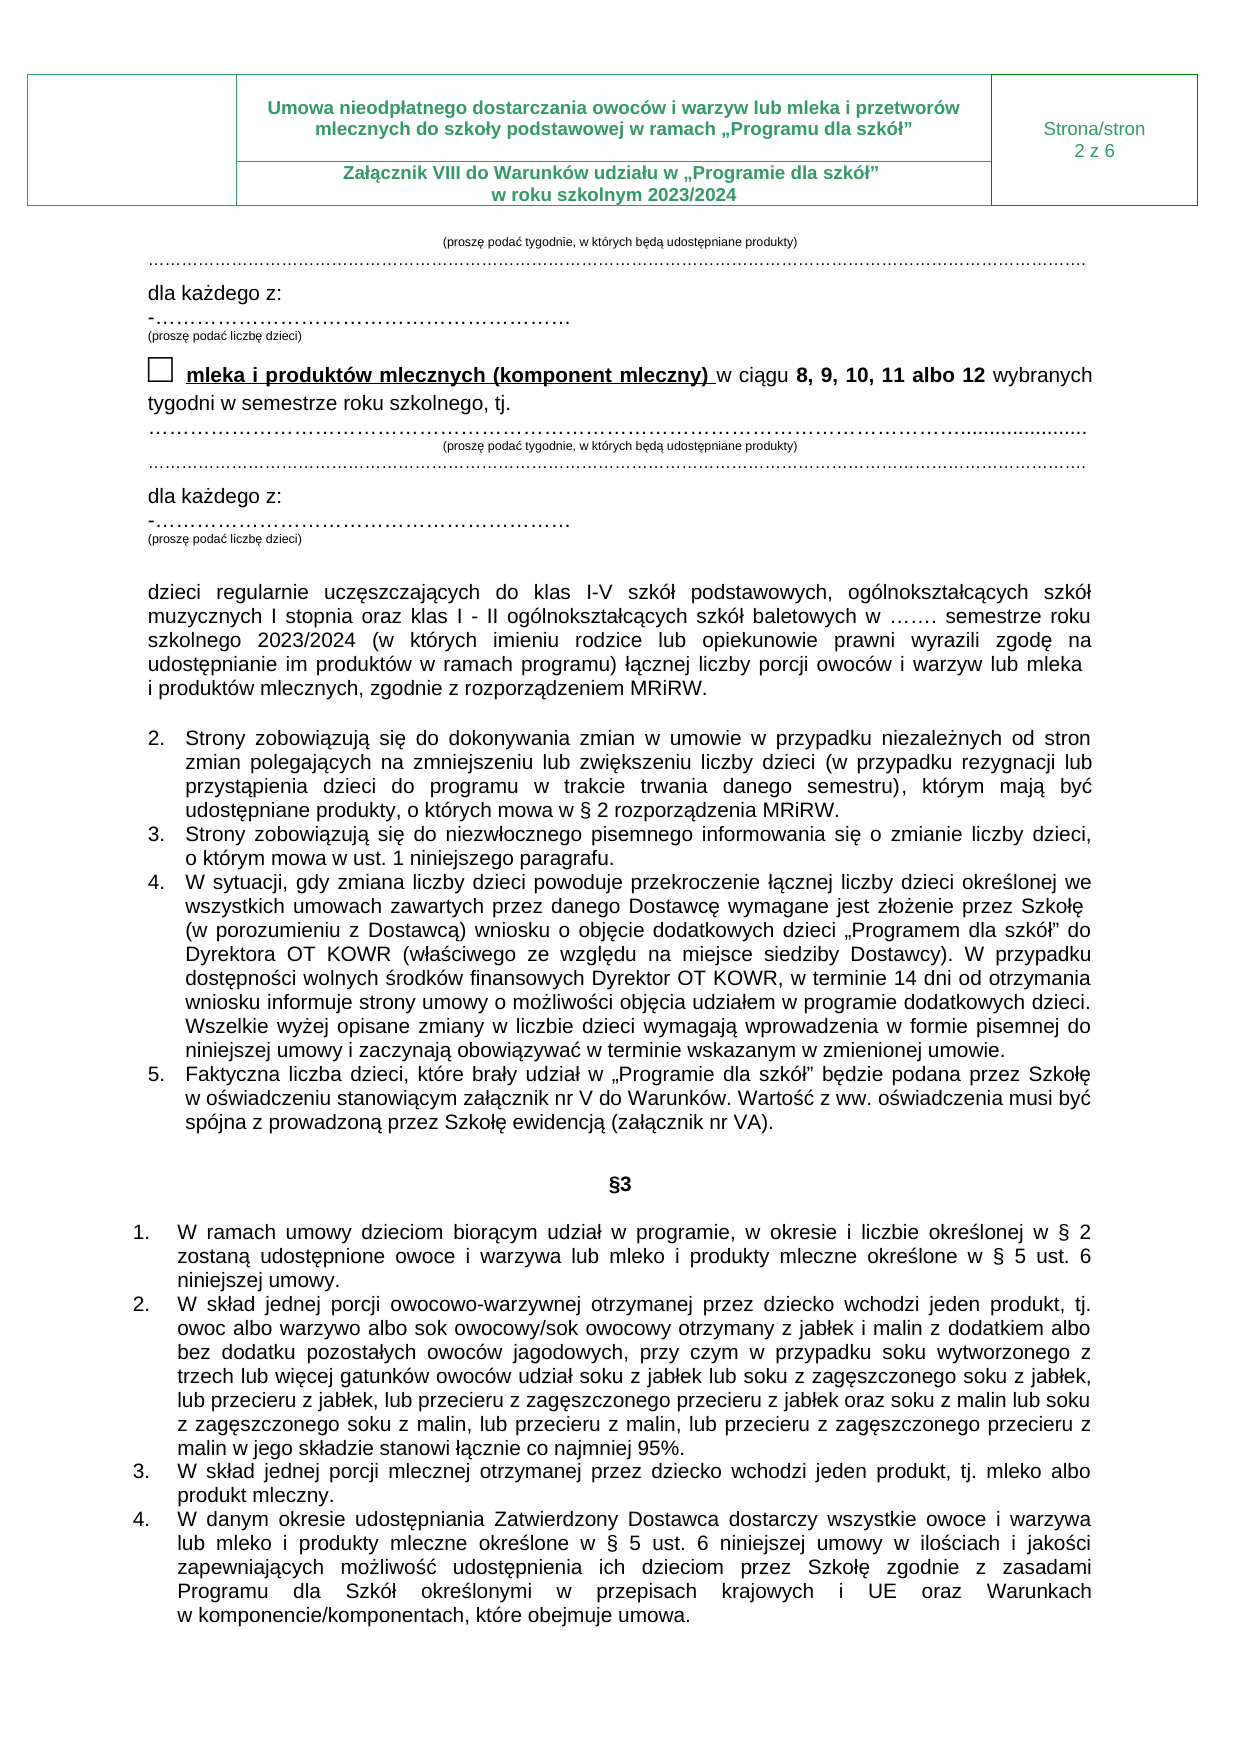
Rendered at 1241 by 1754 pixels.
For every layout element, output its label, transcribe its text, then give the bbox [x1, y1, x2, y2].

text -…………………………………………………… [148, 304, 1092, 328]
text dzieci regularnie uczęszczających do klas I-V szkół podstawowych, ogólnokształcących szkół muzycznych I stopnia oraz klas I - II ogólnokształcących szkół baletowych w ……. semestrze roku szkolnego 2023/2024 (w których imieniu rodzice lub opiekunowie prawni wyrazili zgodę na udostępnianie im produktów w ramach programu) łącznej liczby porcji owoców i warzyw lub mleka i produktów mlecznych, zgodnie z rozporządzeniem MRiRW. [148, 580, 1092, 700]
text ……………………………………………………………………………………………………………………………………………………. [148, 249, 1092, 269]
list W danym okresie udostępniania Zatwierdzony Dostawca dostarczy wszystkie owoce i warzywa lub mleko i produkty mleczne określone w § 5 ust. 6 niniejszej umowy w ilościach i jakości zapewniających możliwość udostępnienia ich dzieciom przez Szkołę zgodnie z zasadami Programu dla Szkół określonymi w przepisach krajowych i UE oraz Warunkach w komponencie/komponentach, które obejmuje umowa. [133, 1507, 1092, 1627]
list W skład jednej porcji owocowo-warzywnej otrzymanej przez dziecko wchodzi jeden produkt, tj. owoc albo warzywo albo sok owocowy/sok owocowy otrzymany z jabłek i malin z dodatkiem albo bez dodatku pozostałych owoców jagodowych, przy czym w przypadku soku wytworzonego z trzech lub więcej gatunków owoców udział soku z jabłek lub soku z zagęszczonego soku z jabłek, lub przecieru z jabłek, lub przecieru z zagęszczonego przecieru z jabłek oraz soku z malin lub soku z zagęszczonego soku z malin, lub przecieru z malin, lub przecieru z zagęszczonego przecieru z malin w jego składzie stanowi łącznie co najmniej 95%. [133, 1292, 1092, 1459]
text ……………………………………………………………………………………………………………………………………………………. [148, 453, 1092, 472]
text (proszę podać liczbę dzieci) [148, 532, 1092, 547]
text (proszę podać tygodnie, w których będą udostępniane produkty) [148, 235, 1092, 249]
list W sytuacji, gdy zmiana liczby dzieci powoduje przekroczenie łącznej liczby dzieci określonej we wszystkich umowach zawartych przez danego Dostawcę wymagane jest złożenie przez Szkołę (w porozumieniu z Dostawcą) wniosku o objęcie dodatkowych dzieci „Programem dla szkół” do Dyrektora OT KOWR (właściwego ze względu na miejsce siedziby Dostawcy). W przypadku dostępności wolnych środków finansowych Dyrektor OT KOWR, w terminie 14 dni od otrzymania wniosku informuje strony umowy o możliwości objęcia udziałem w programie dodatkowych dzieci. Wszelkie wyżej opisane zmiany w liczbie dzieci wymagają wprowadzenia w formie pisemnej do niniejszej umowy i zaczynają obowiązywać w terminie wskazanym w zmienionej umowie. [148, 870, 1092, 1062]
list W ramach umowy dzieciom biorącym udział w programie, w okresie i liczbie określonej w § 2 zostaną udostępnione owoce i warzywa lub mleko i produkty mleczne określone w § 5 ust. 6 niniejszej umowy. [133, 1220, 1092, 1292]
text dla każdego z: [148, 484, 1092, 508]
list Strony zobowiązują się do niezwłocznego pisemnego informowania się o zmianie liczby dzieci, o którym mowa w ust. 1 niniejszego paragrafu. [148, 822, 1092, 870]
text (proszę podać tygodnie, w których będą udostępniane produkty) [148, 439, 1092, 453]
list W skład jednej porcji mlecznej otrzymanej przez dziecko wchodzi jeden produkt, tj. mleko albo produkt mleczny. [133, 1459, 1092, 1507]
list Faktyczna liczba dzieci, które brały udział w „Programie dla szkół” będzie podana przez Szkołę w oświadczeniu stanowiącym załącznik nr V do Warunków. Wartość z ww. oświadczenia musi być spójna z prowadzoną przez Szkołę ewidencją (załącznik nr VA). [148, 1062, 1092, 1133]
text -…………………………………………………… [148, 508, 1092, 532]
text (proszę podać liczbę dzieci) [148, 328, 1092, 343]
list Strony zobowiązują się do dokonywania zmian w umowie w przypadku niezależnych od stron zmian polegających na zmniejszeniu lub zwiększeniu liczby dzieci (w przypadku rezygnacji lub przystąpienia dzieci do programu w trakcie trwania danego semestru), którym mają być udostępniane produkty, o których mowa w § 2 rozporządzenia MRiRW. [148, 726, 1092, 822]
text §3 [148, 1172, 1092, 1196]
text □ mleka i produktów mlecznych (komponent mleczny) w ciągu 8, 9, 10, 11 albo 12 wybranych tygodni w semestrze roku szkolnego, tj. [148, 343, 1092, 415]
text ………………………………………………………………………………………………………...................... [148, 415, 1092, 439]
text dla każdego z: [148, 281, 1092, 304]
